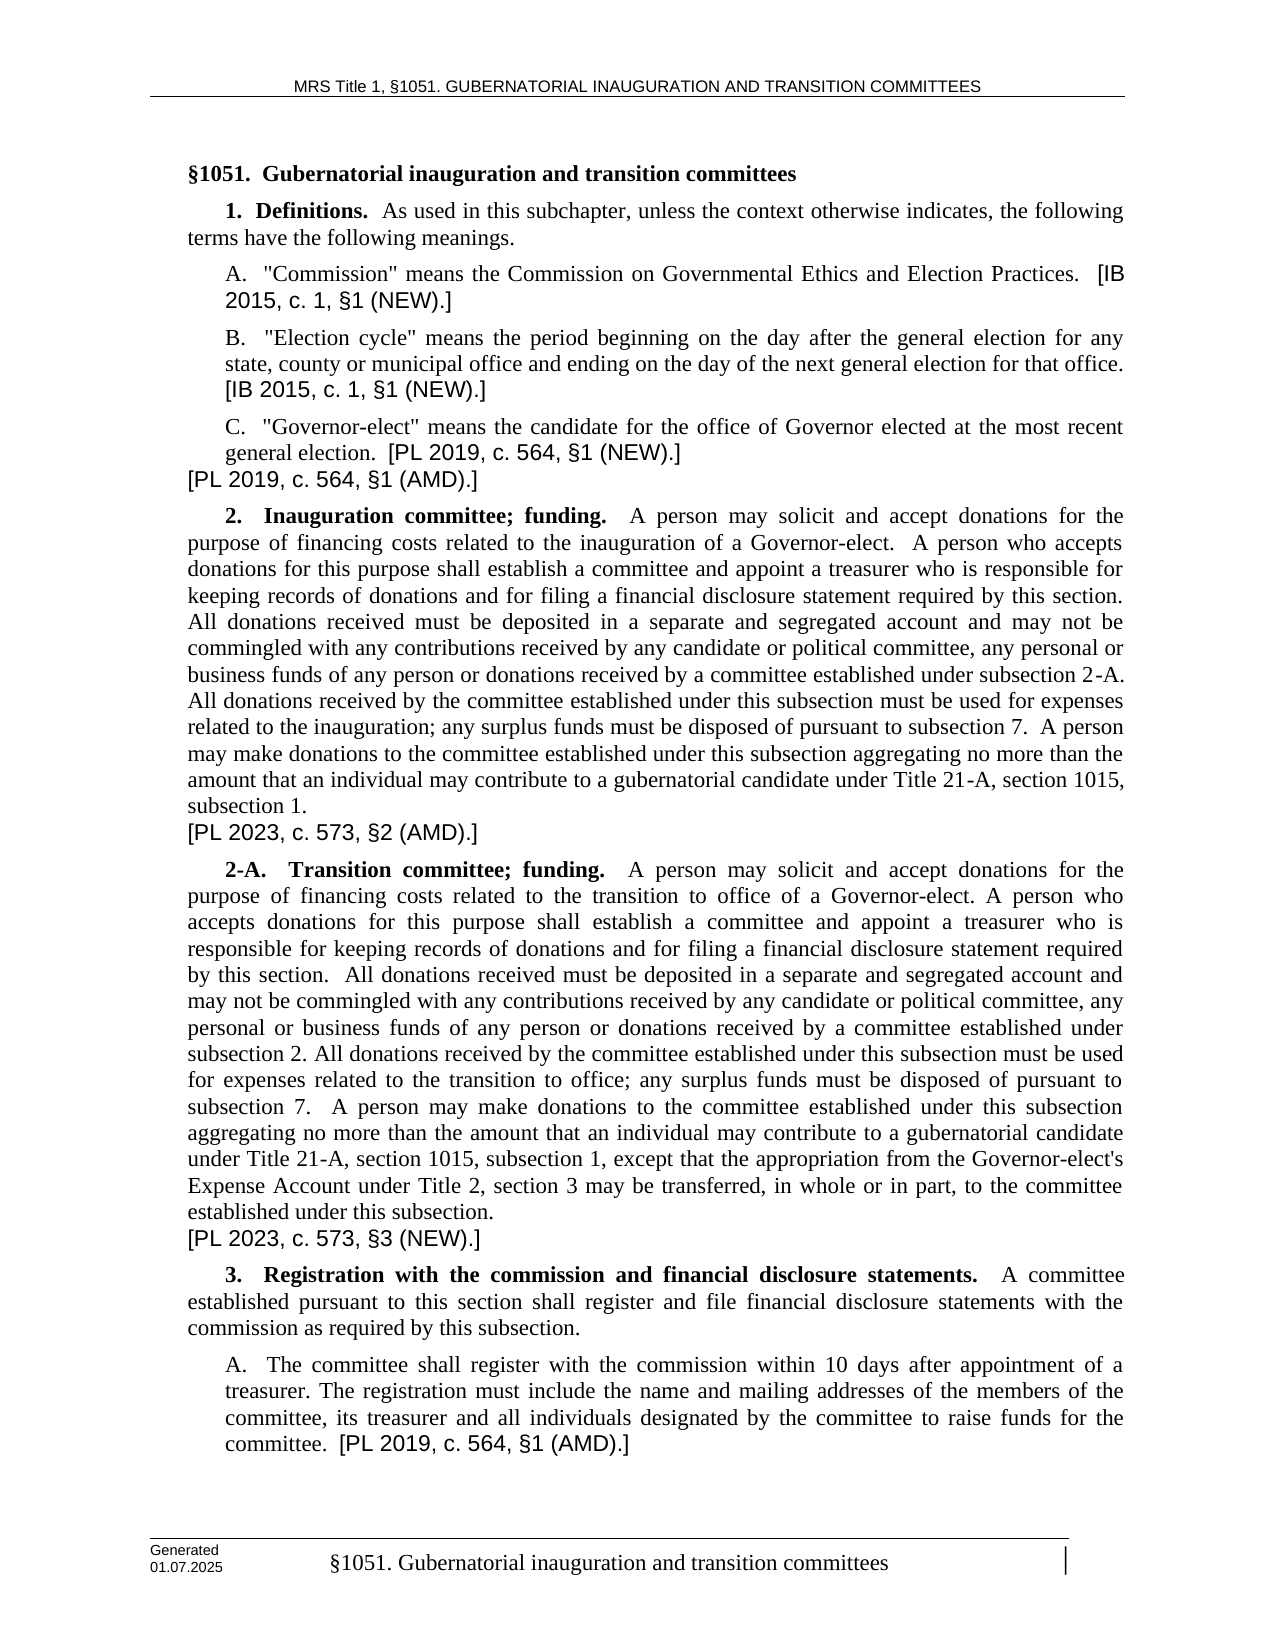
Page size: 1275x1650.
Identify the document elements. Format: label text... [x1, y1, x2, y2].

text §1051. Gubernatorial inauguration and transition committees [187, 160, 1125, 187]
text 1. Definitions. As used in this subchapter, unless the context otherwise indicates, the following terms have the following meanings. [187, 197, 1125, 250]
text A. "Commission" means the Commission on Governmental Ethics and Election Practices. [IB 2015, c. 1, §1 (NEW).] [225, 260, 1125, 313]
text [PL 2023, c. 573, §3 (NEW).] [187, 1224, 1125, 1251]
text 2. Inauguration committee; funding. A person may solicit and accept donations for the purpose of financing costs related to the inauguration of a Governor-elect. A person who accepts donations for this purpose shall establish a committee and appoint a treasurer who is responsible for keeping records of donations and for filing a financial disclosure statement required by this section. All donations received must be deposited in a separate and segregated account and may not be commingled with any contributions received by any candidate or political committee, any personal or business funds of any person or donations received by a committee established under subsection 2‑A. All donations received by the committee established under this subsection must be used for expenses related to the inauguration; any surplus funds must be disposed of pursuant to subsection 7. A person may make donations to the committee established under this subsection aggregating no more than the amount that an individual may contribute to a gubernatorial candidate under Title 21‑A, section 1015, subsection 1. [187, 503, 1125, 819]
text [PL 2023, c. 573, §2 (AMD).] [187, 819, 1125, 845]
text C. "Governor-elect" means the candidate for the office of Governor elected at the most recent general election. [PL 2019, c. 564, §1 (NEW).] [225, 413, 1125, 466]
text [PL 2019, c. 564, §1 (AMD).] [187, 466, 1125, 492]
text 2-A. Transition committee; funding. A person may solicit and accept donations for the purpose of financing costs related to the transition to office of a Governor-elect. A person who accepts donations for this purpose shall establish a committee and appoint a treasurer who is responsible for keeping records of donations and for filing a financial disclosure statement required by this section. All donations received must be deposited in a separate and segregated account and may not be commingled with any contributions received by any candidate or political committee, any personal or business funds of any person or donations received by a committee established under subsection 2. All donations received by the committee established under this subsection must be used for expenses related to the transition to office; any surplus funds must be disposed of pursuant to subsection 7. A person may make donations to the committee established under this subsection aggregating no more than the amount that an individual may contribute to a gubernatorial candidate under Title 21‑A, section 1015, subsection 1, except that the appropriation from the Governor-elect's Expense Account under Title 2, section 3 may be transferred, in whole or in part, to the committee established under this subsection. [187, 856, 1125, 1224]
text A. The committee shall register with the commission within 10 days after appointment of a treasurer. The registration must include the name and mailing addresses of the members of the committee, its treasurer and all individuals designated by the committee to raise funds for the committee. [PL 2019, c. 564, §1 (AMD).] [225, 1351, 1125, 1456]
text 3. Registration with the commission and financial disclosure statements. A committee established pursuant to this section shall register and file financial disclosure statements with the commission as required by this subsection. [187, 1261, 1125, 1340]
text B. "Election cycle" means the period beginning on the day after the general election for any state, county or municipal office and ending on the day of the next general election for that office. [IB 2015, c. 1, §1 (NEW).] [225, 323, 1125, 403]
